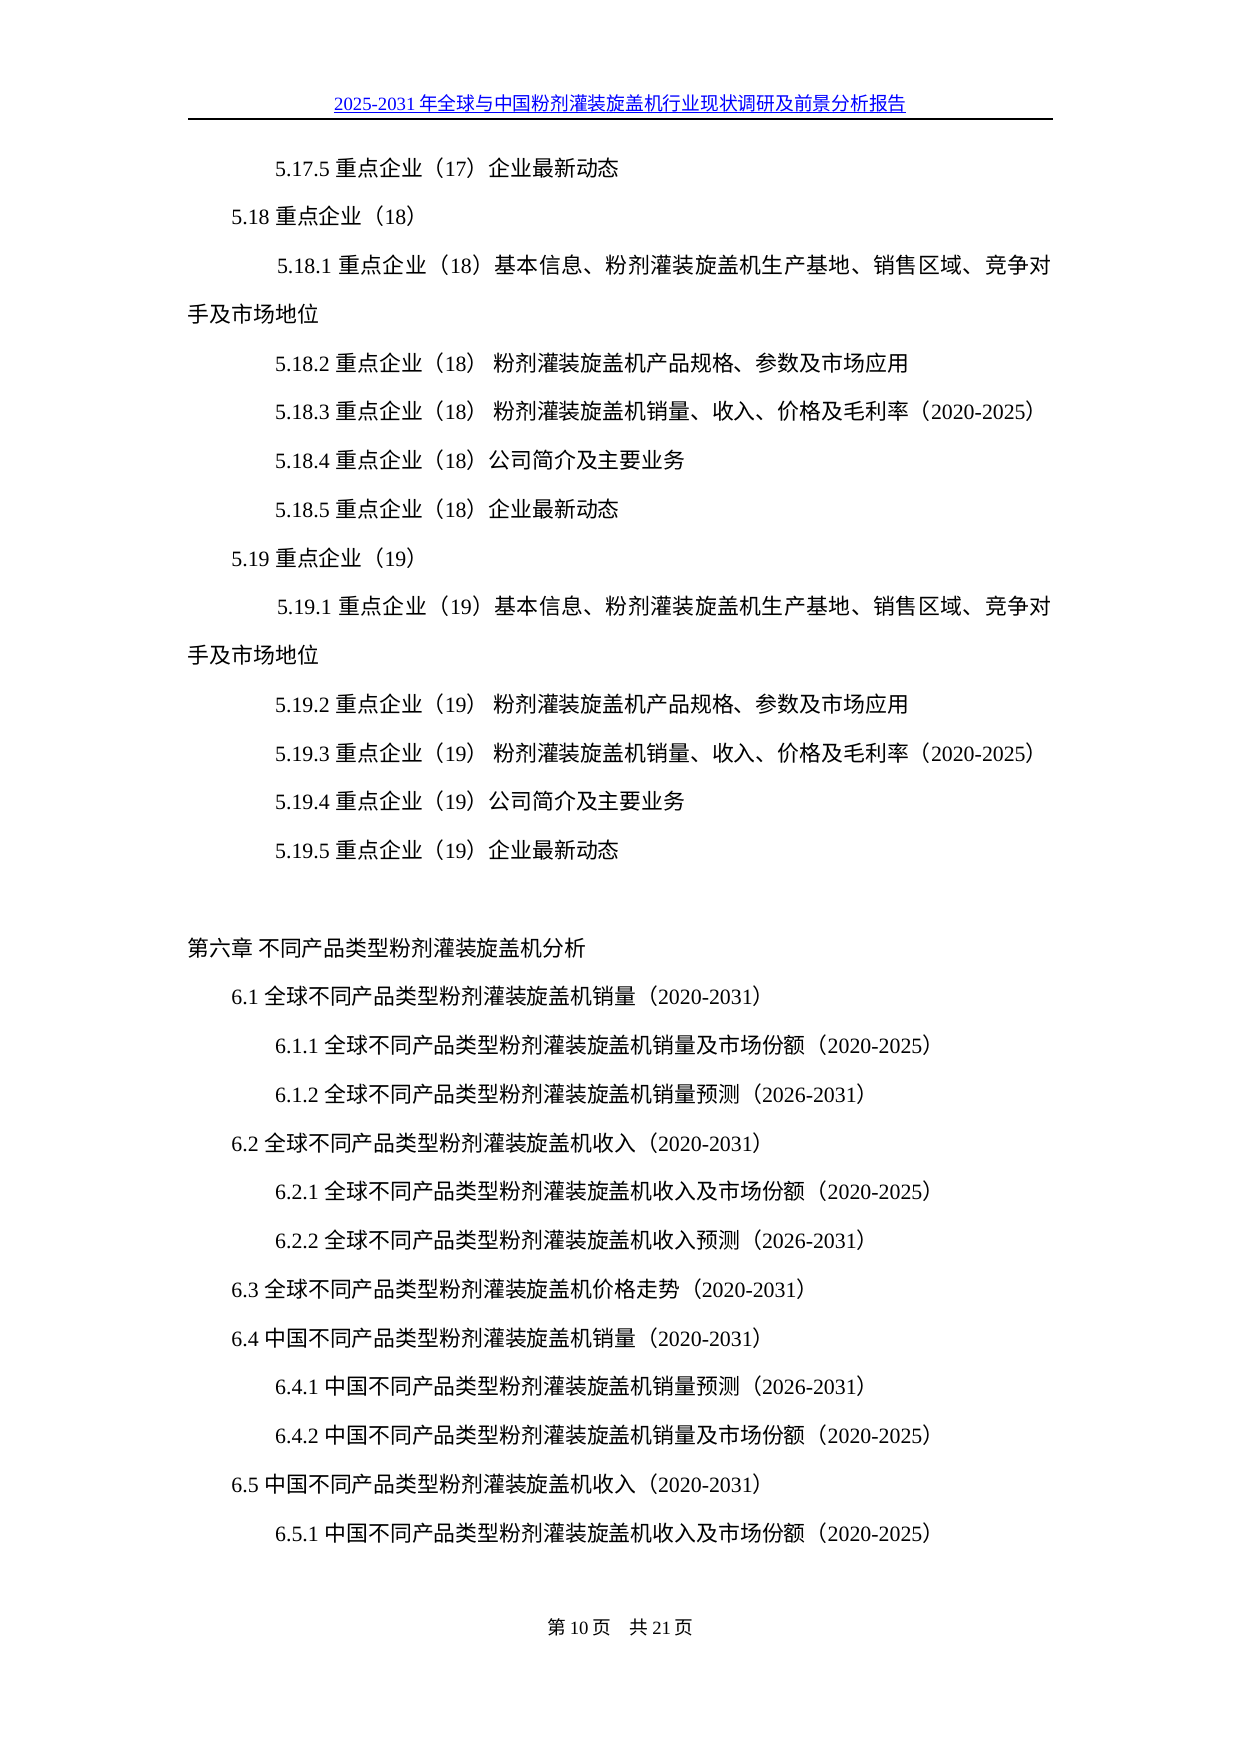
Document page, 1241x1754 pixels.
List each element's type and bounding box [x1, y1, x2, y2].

text [187, 150, 1053, 1548]
